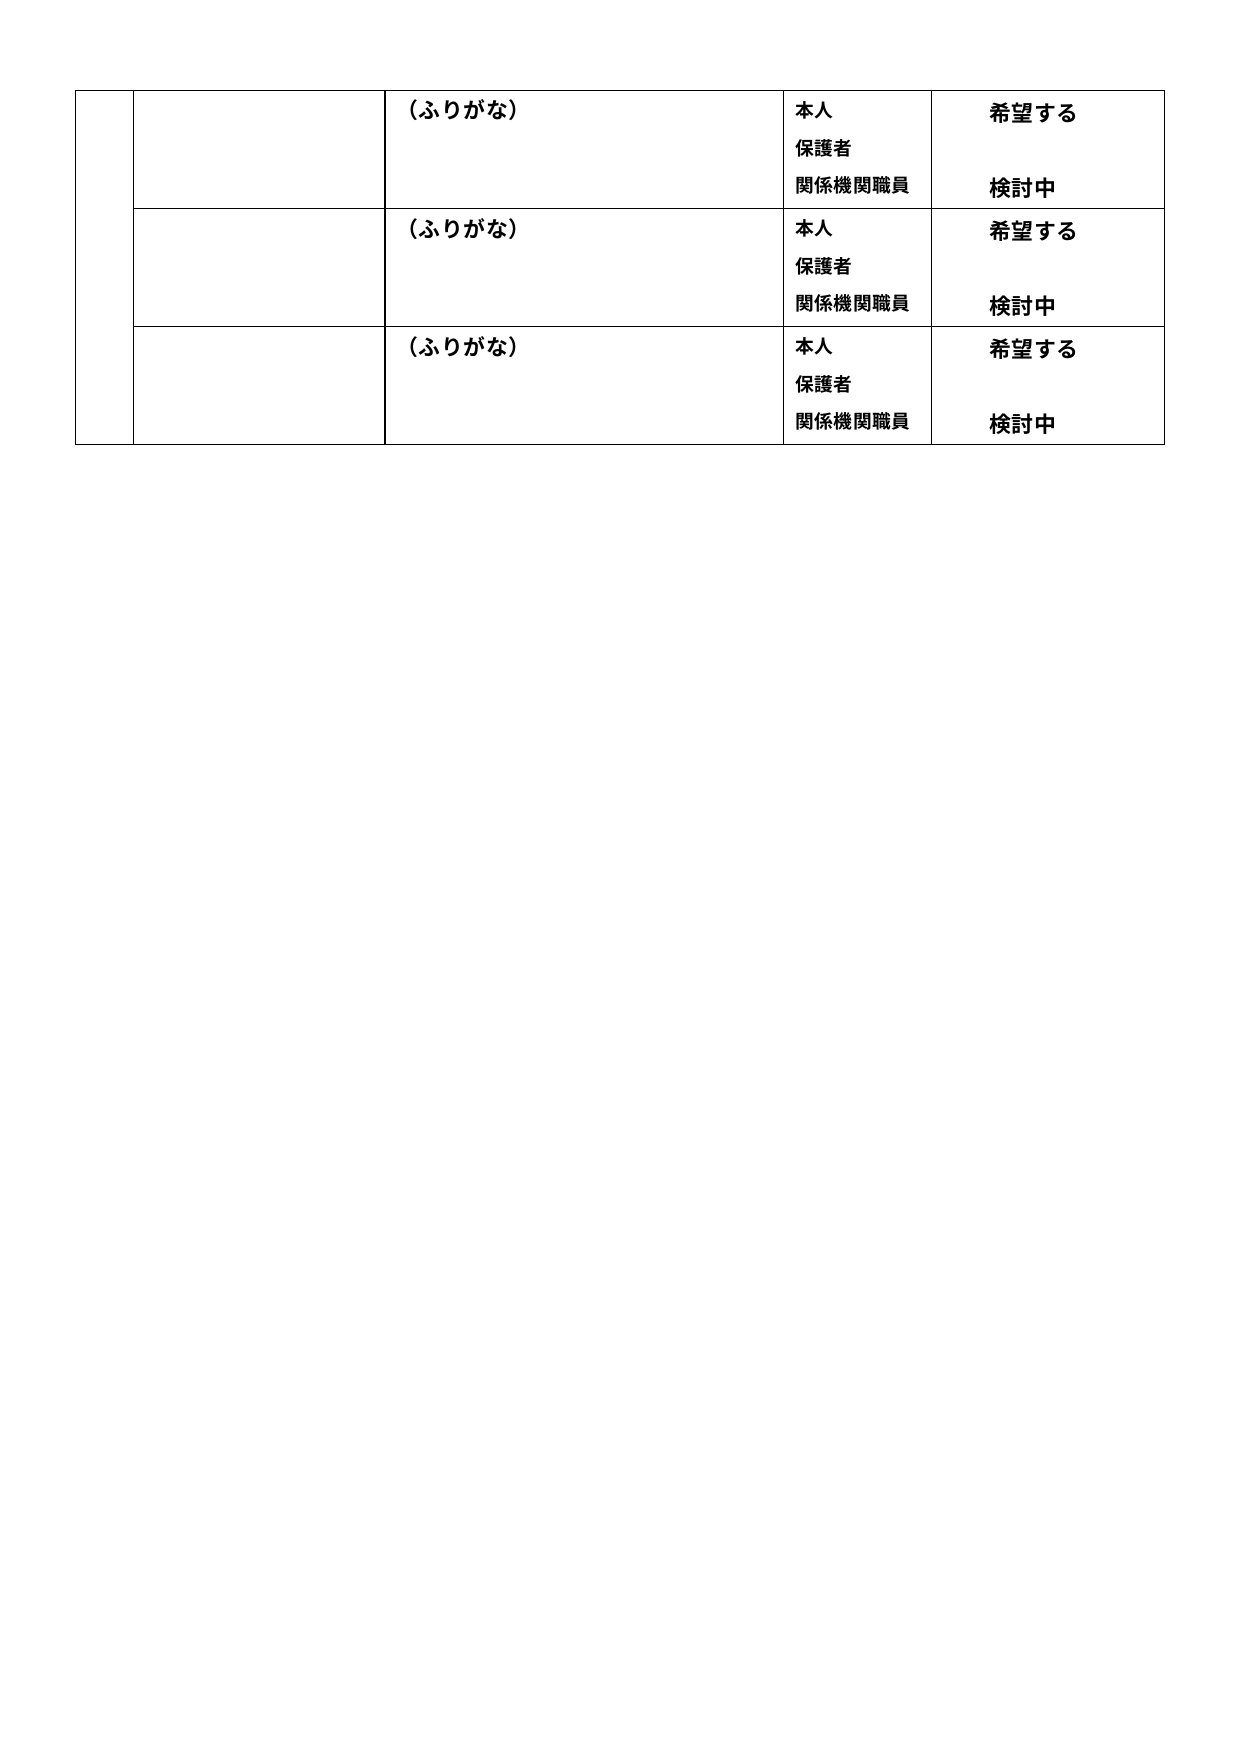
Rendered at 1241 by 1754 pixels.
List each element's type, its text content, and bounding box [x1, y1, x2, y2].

table_cell 希望する 検討中 [932, 91, 1164, 208]
table_cell [134, 91, 384, 208]
table_cell 本人 保護者 関係機関職員 [784, 91, 931, 208]
table_cell （ふりがな） [386, 209, 783, 326]
table_cell 本人 保護者 関係機関職員 [784, 327, 931, 444]
table_cell [134, 209, 384, 326]
table_cell 希望する 検討中 [932, 209, 1164, 326]
table_cell （ふりがな） [386, 91, 783, 208]
table_cell 希望する 検討中 [932, 327, 1164, 444]
table_cell （ふりがな） [386, 327, 783, 444]
table_cell [134, 327, 384, 444]
table_cell 本人 保護者 関係機関職員 [784, 209, 931, 326]
